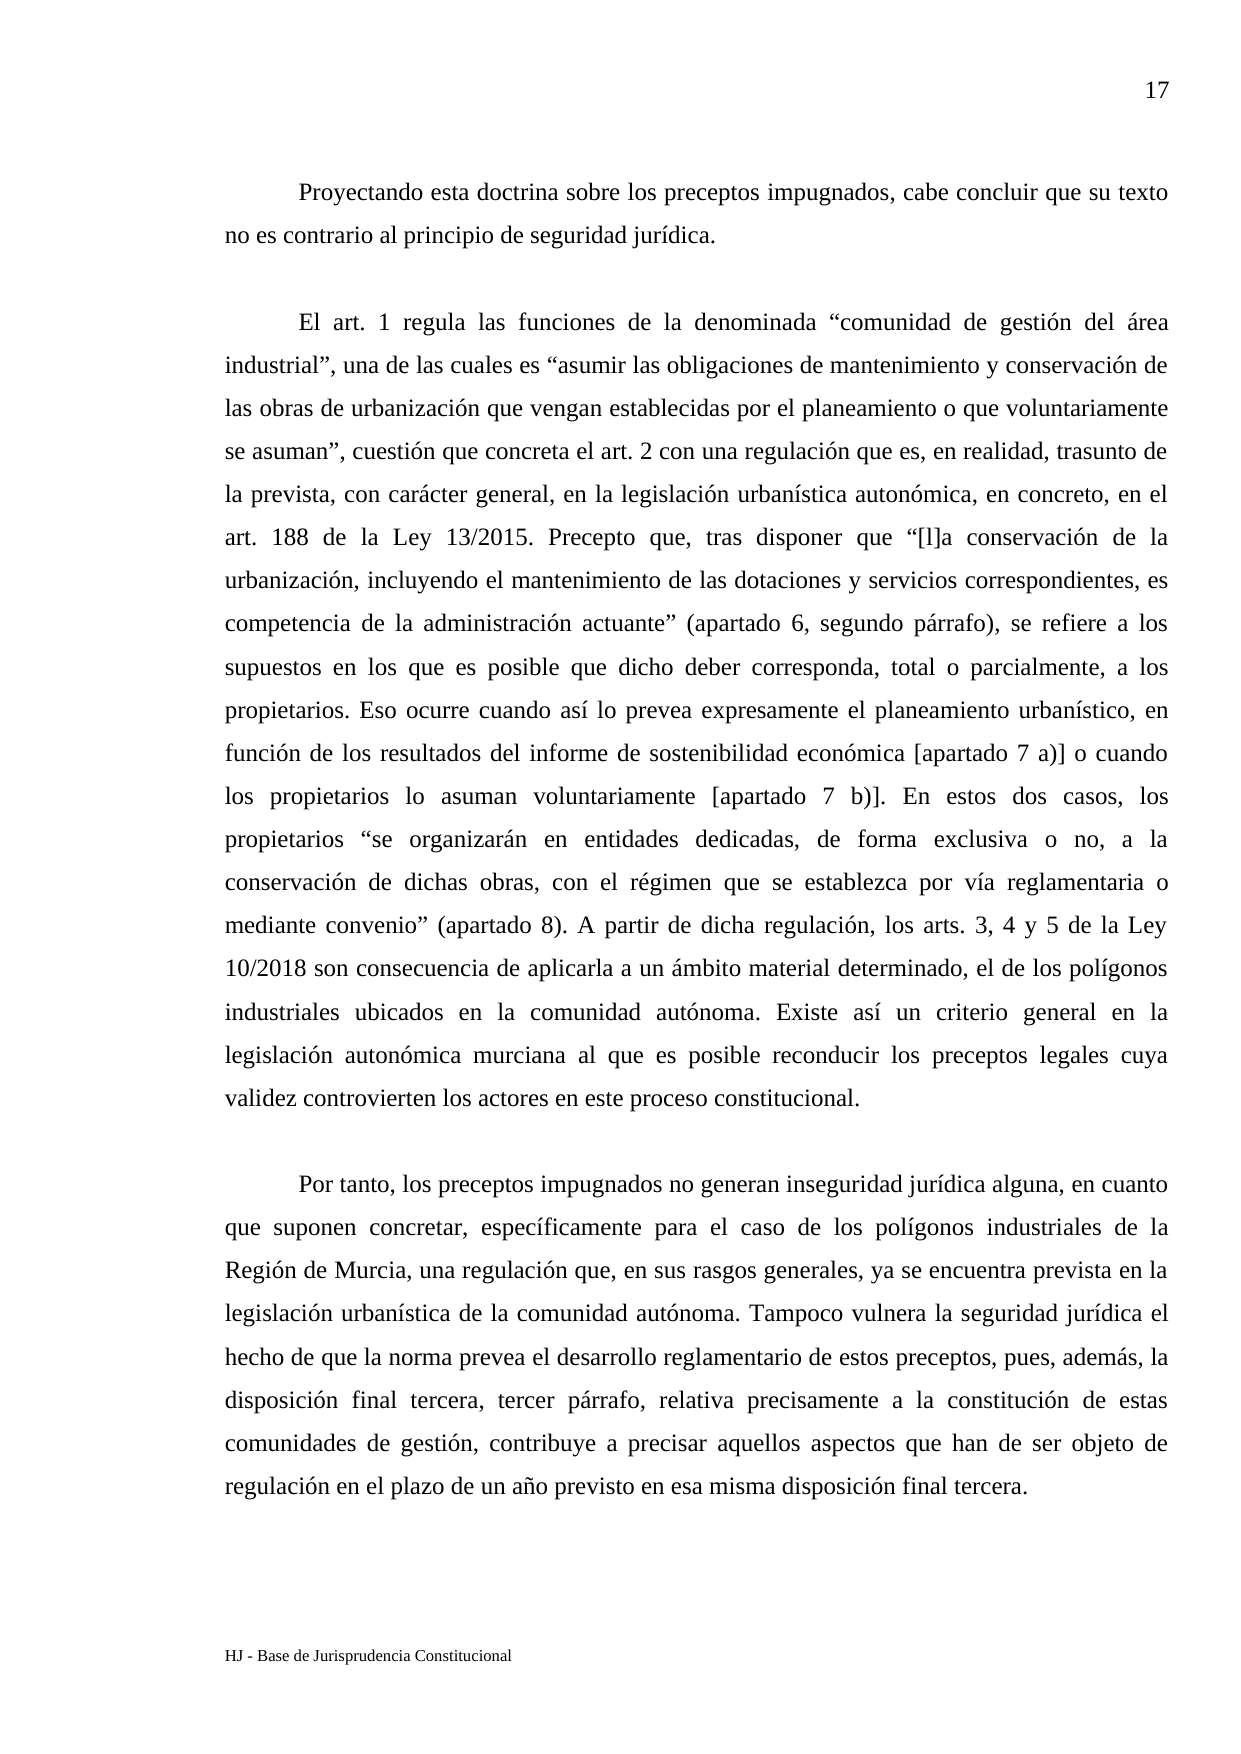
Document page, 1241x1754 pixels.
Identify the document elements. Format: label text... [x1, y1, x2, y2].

text Proyectando esta doctrina sobre los preceptos impugnados, cabe concluir que su texto no es contrario al principio de seguridad jurídica. [224, 177, 1169, 249]
text El art. 1 regula las funciones de la denominada “comunidad de gestión del área industrial”, una de las cuales es “asumir las obligaciones de mantenimiento y conservación de las obras de urbanización que vengan establecidas por el planeamiento o que voluntariamente se asuman”, cuestión que concreta el art. 2 con una regulación que es, en realidad, trasunto de la prevista, con carácter general, en la legislación urbanística autonómica, en concreto, en el art. 188 de la Ley 13/2015. Precepto que, tras disponer que “[l]a conservación de la urbanización, incluyendo el mantenimiento de las dotaciones y servicios correspondientes, es competencia de la administración actuante” (apartado 6, segundo párrafo), se refiere a los supuestos en los que es posible que dicho deber corresponda, total o parcialmente, a los propietarios. Eso ocurre cuando así lo prevea expresamente el planeamiento urbanístico, en función de los resultados del informe de sostenibilidad económica [apartado 7 a)] o cuando los propietarios lo asuman voluntariamente [apartado 7 b)]. En estos dos casos, los propietarios “se organizarán en entidades dedicadas, de forma exclusiva o no, a la conservación de dichas obras, con el régimen que se establezca por vía reglamentaria o mediante convenio” (apartado 8). A partir de dicha regulación, los arts. 3, 4 y 5 de la Ley 10/2018 son consecuencia de aplicarla a un ámbito material determinado, el de los polígonos industriales ubicados en la comunidad autónoma. Existe así un criterio general en la legislación autonómica murciana al que es posible reconducir los preceptos legales cuya validez controvierten los actores en este proceso constitucional. [224, 307, 1169, 1112]
text Por tanto, los preceptos impugnados no generan inseguridad jurídica alguna, en cuanto que suponen concretar, específicamente para el caso de los polígonos industriales de la Región de Murcia, una regulación que, en sus rasgos generales, ya se encuentra prevista en la legislación urbanística de la comunidad autónoma. Tampoco vulnera la seguridad jurídica el hecho de que la norma prevea el desarrollo reglamentario de estos preceptos, pues, además, la disposición final tercera, tercer párrafo, relativa precisamente a la constitución de estas comunidades de gestión, contribuye a precisar aquellos aspectos que han de ser objeto de regulación en el plazo de un año previsto en esa misma disposición final tercera. [224, 1169, 1169, 1500]
